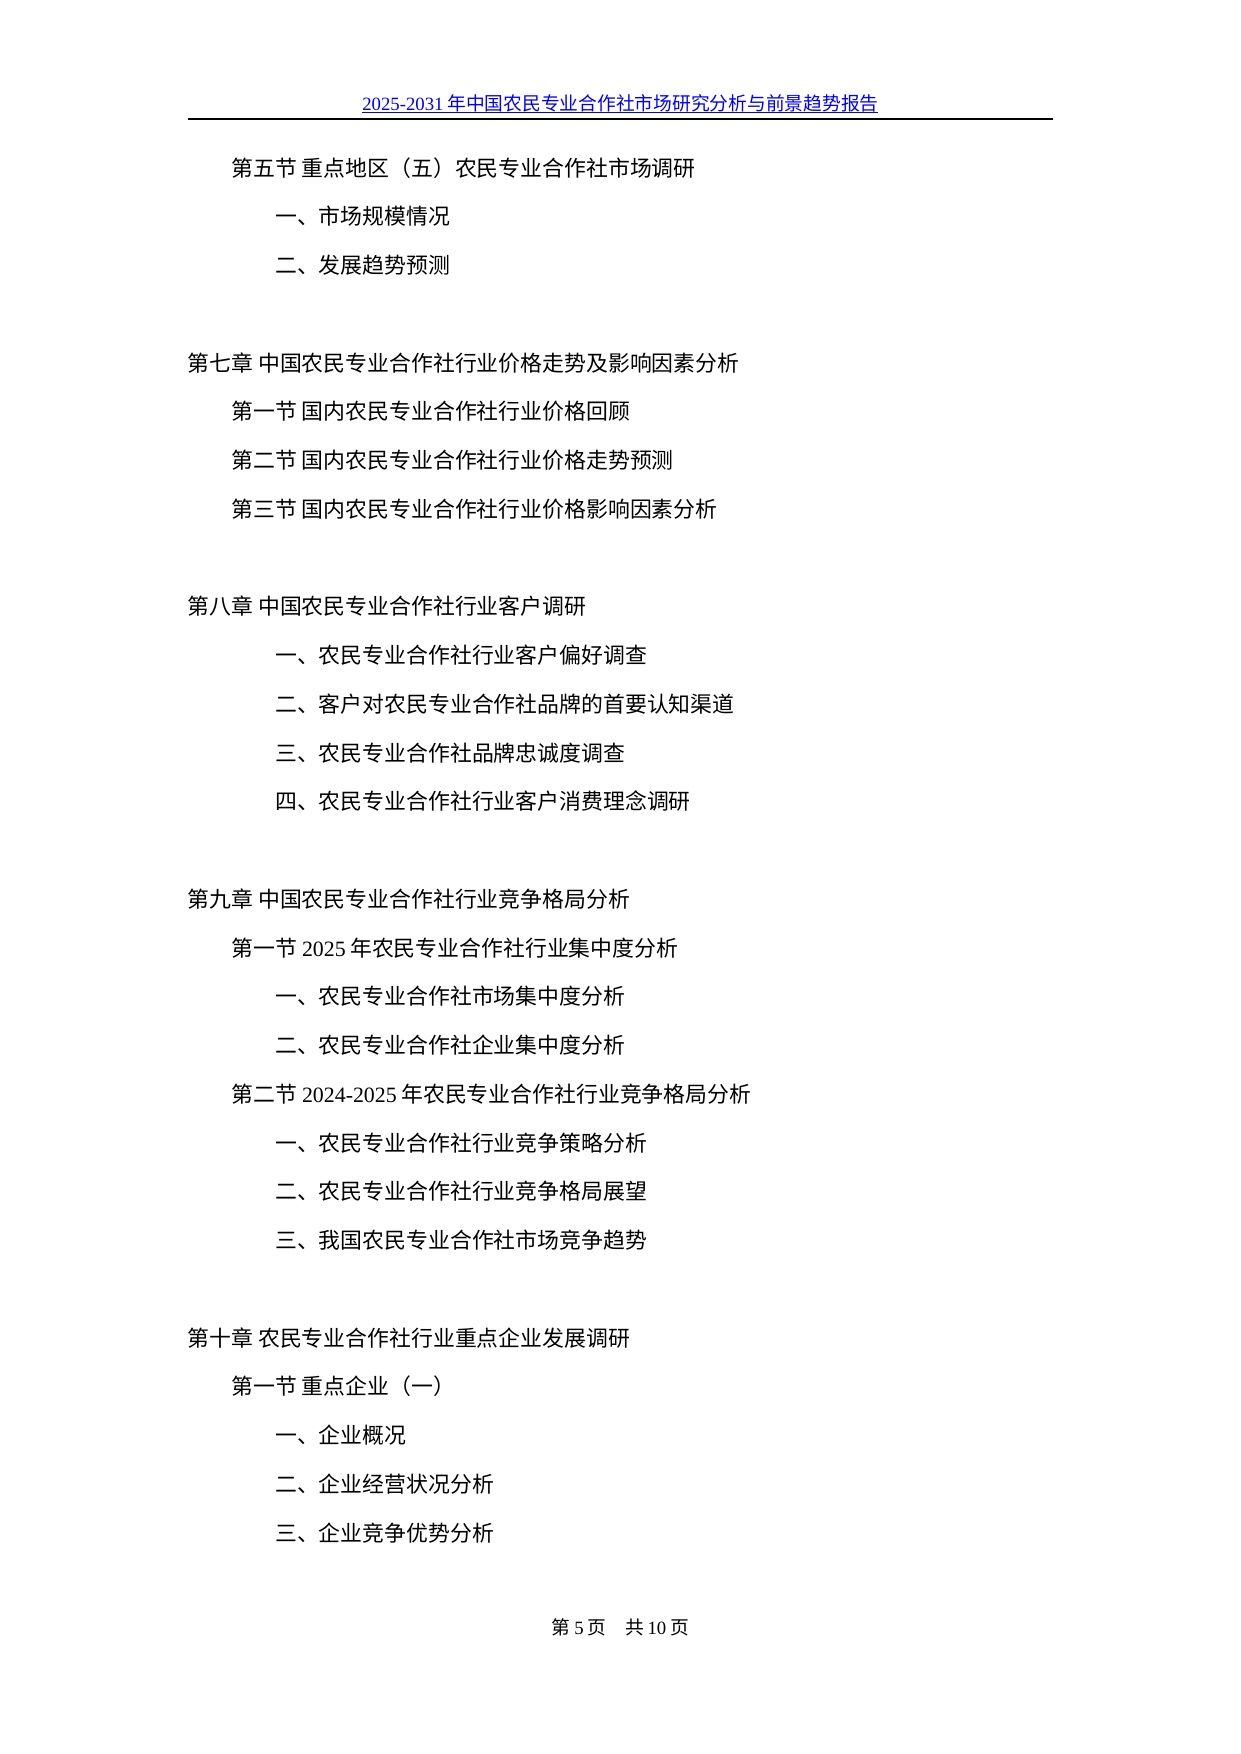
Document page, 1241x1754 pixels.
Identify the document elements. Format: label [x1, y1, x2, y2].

text [187, 150, 1053, 1548]
